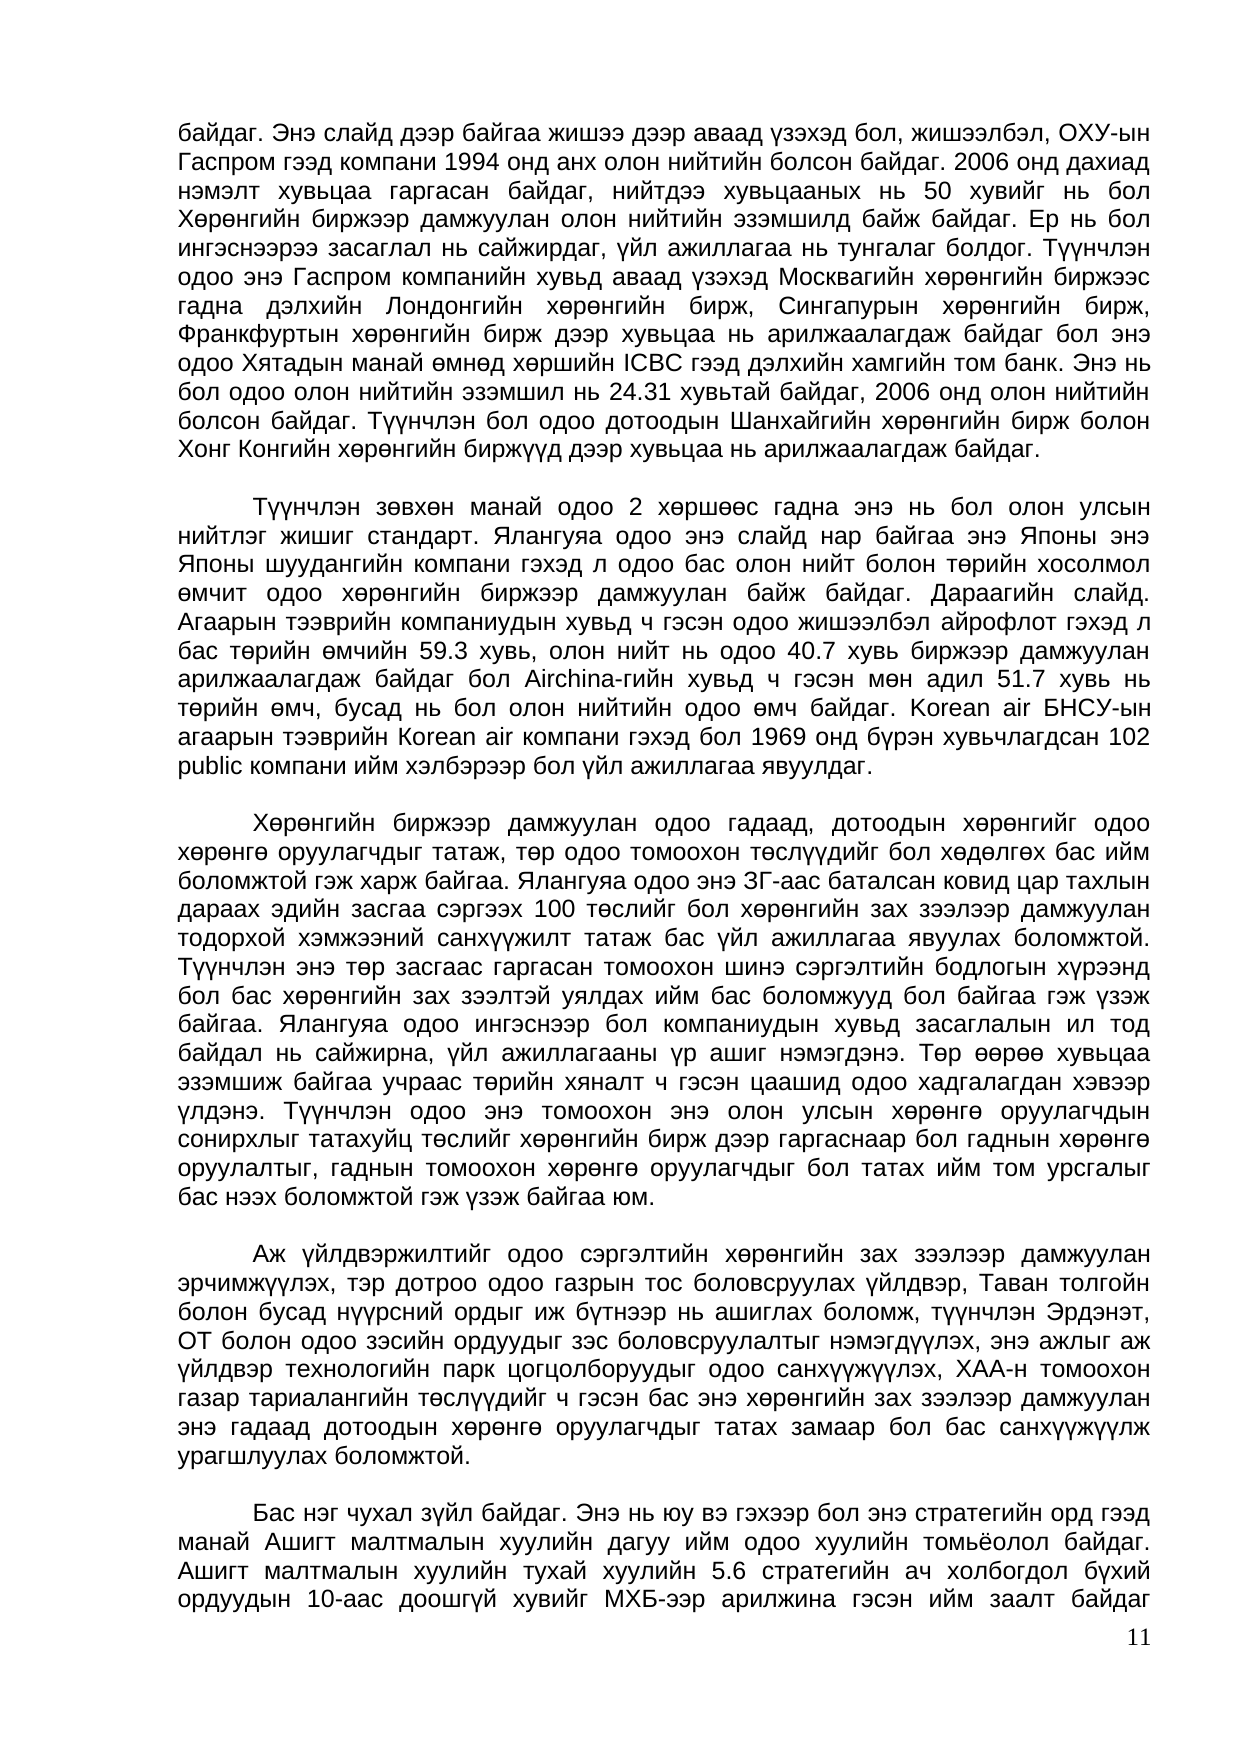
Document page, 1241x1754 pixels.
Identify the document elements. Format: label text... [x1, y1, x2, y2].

text Хөрөнгийн биржээр дамжуулан одоо гадаад, дотоодын хөрөнгийг одоо хөрөнгө оруулагчдыг татаж, төр одоо томоохон төслүүдийг бол хөдөлгөх бас ийм боломжтой гэж харж байгаа. Ялангуяа одоо энэ ЗГ-аас баталсан ковид цар тахлын дараах эдийн засгаа сэргээх 100 төслийг бол хөрөнгийн зах зээлээр дамжуулан тодорхой хэмжээний санхүүжилт татаж бас үйл ажиллагаа явуулах боломжтой. Түүнчлэн энэ төр засгаас гаргасан томоохон шинэ сэргэлтийн бодлогын хүрээнд бол бас хөрөнгийн зах зээлтэй уялдах ийм бас боломжууд бол байгаа гэж үзэж байгаа. Ялангуяа одоо ингэснээр бол компаниудын хувьд засаглалын ил тод байдал нь сайжирна, үйл ажиллагааны үр ашиг нэмэгдэнэ. Төр өөрөө хувьцаа эзэмшиж байгаа учраас төрийн хяналт ч гэсэн цаашид одоо хадгалагдан хэвээр үлдэнэ. Түүнчлэн одоо энэ томоохон энэ олон улсын хөрөнгө оруулагчдын сонирхлыг татахуйц төслийг хөрөнгийн бирж дээр гаргаснаар бол гаднын хөрөнгө оруулалтыг, гаднын томоохон хөрөнгө оруулагчдыг бол татах ийм том урсгалыг бас нээх боломжтой гэж үзэж байгаа юм. [177, 808, 1152, 1211]
text Түүнчлэн зөвхөн манай одоо 2 хөршөөс гадна энэ нь бол олон улсын нийтлэг жишиг стандарт. Ялангуяа одоо энэ слайд нар байгаа энэ Японы энэ Японы шуудангийн компани гэхэд л одоо бас олон нийт болон төрийн хосолмол өмчит одоо хөрөнгийн биржээр дамжуулан байж байдаг. Дараагийн слайд. Агаарын тээврийн компаниудын хувьд ч гэсэн одоо жишээлбэл айрофлот гэхэд л бас төрийн өмчийн 59.3 хувь, олон нийт нь одоо 40.7 хувь биржээр дамжуулан арилжаалагдаж байдаг бол Airchina-гийн хувьд ч гэсэн мөн адил 51.7 хувь нь төрийн өмч, бусад нь бол олон нийтийн одоо өмч байдаг. Korean air БНСУ-ын агаарын тээврийн Коrean air компани гэхэд бол 1969 онд бүрэн хувьчлагдсан 102 public компани ийм хэлбэрээр бол үйл ажиллагаа явуулдаг. [177, 492, 1152, 779]
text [177, 118, 1152, 463]
text Аж үйлдвэржилтийг одоо сэргэлтийн хөрөнгийн зах зээлээр дамжуулан эрчимжүүлэх, тэр дотроо одоо газрын тос боловсруулах үйлдвэр, Таван толгойн болон бусад нүүрсний ордыг иж бүтнээр нь ашиглах боломж, түүнчлэн Эрдэнэт, ОТ болон одоо зэсийн ордуудыг зэс боловсруулалтыг нэмэгдүүлэх, энэ ажлыг аж үйлдвэр технологийн парк цогцолборуудыг одоо санхүүжүүлэх, ХАА-н томоохон газар тариалангийн төслүүдийг ч гэсэн бас энэ хөрөнгийн зах зээлээр дамжуулан энэ гадаад дотоодын хөрөнгө оруулагчдыг татах замаар бол бас санхүүжүүлж урагшлуулах боломжтой. [177, 1239, 1152, 1469]
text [177, 1498, 1152, 1613]
